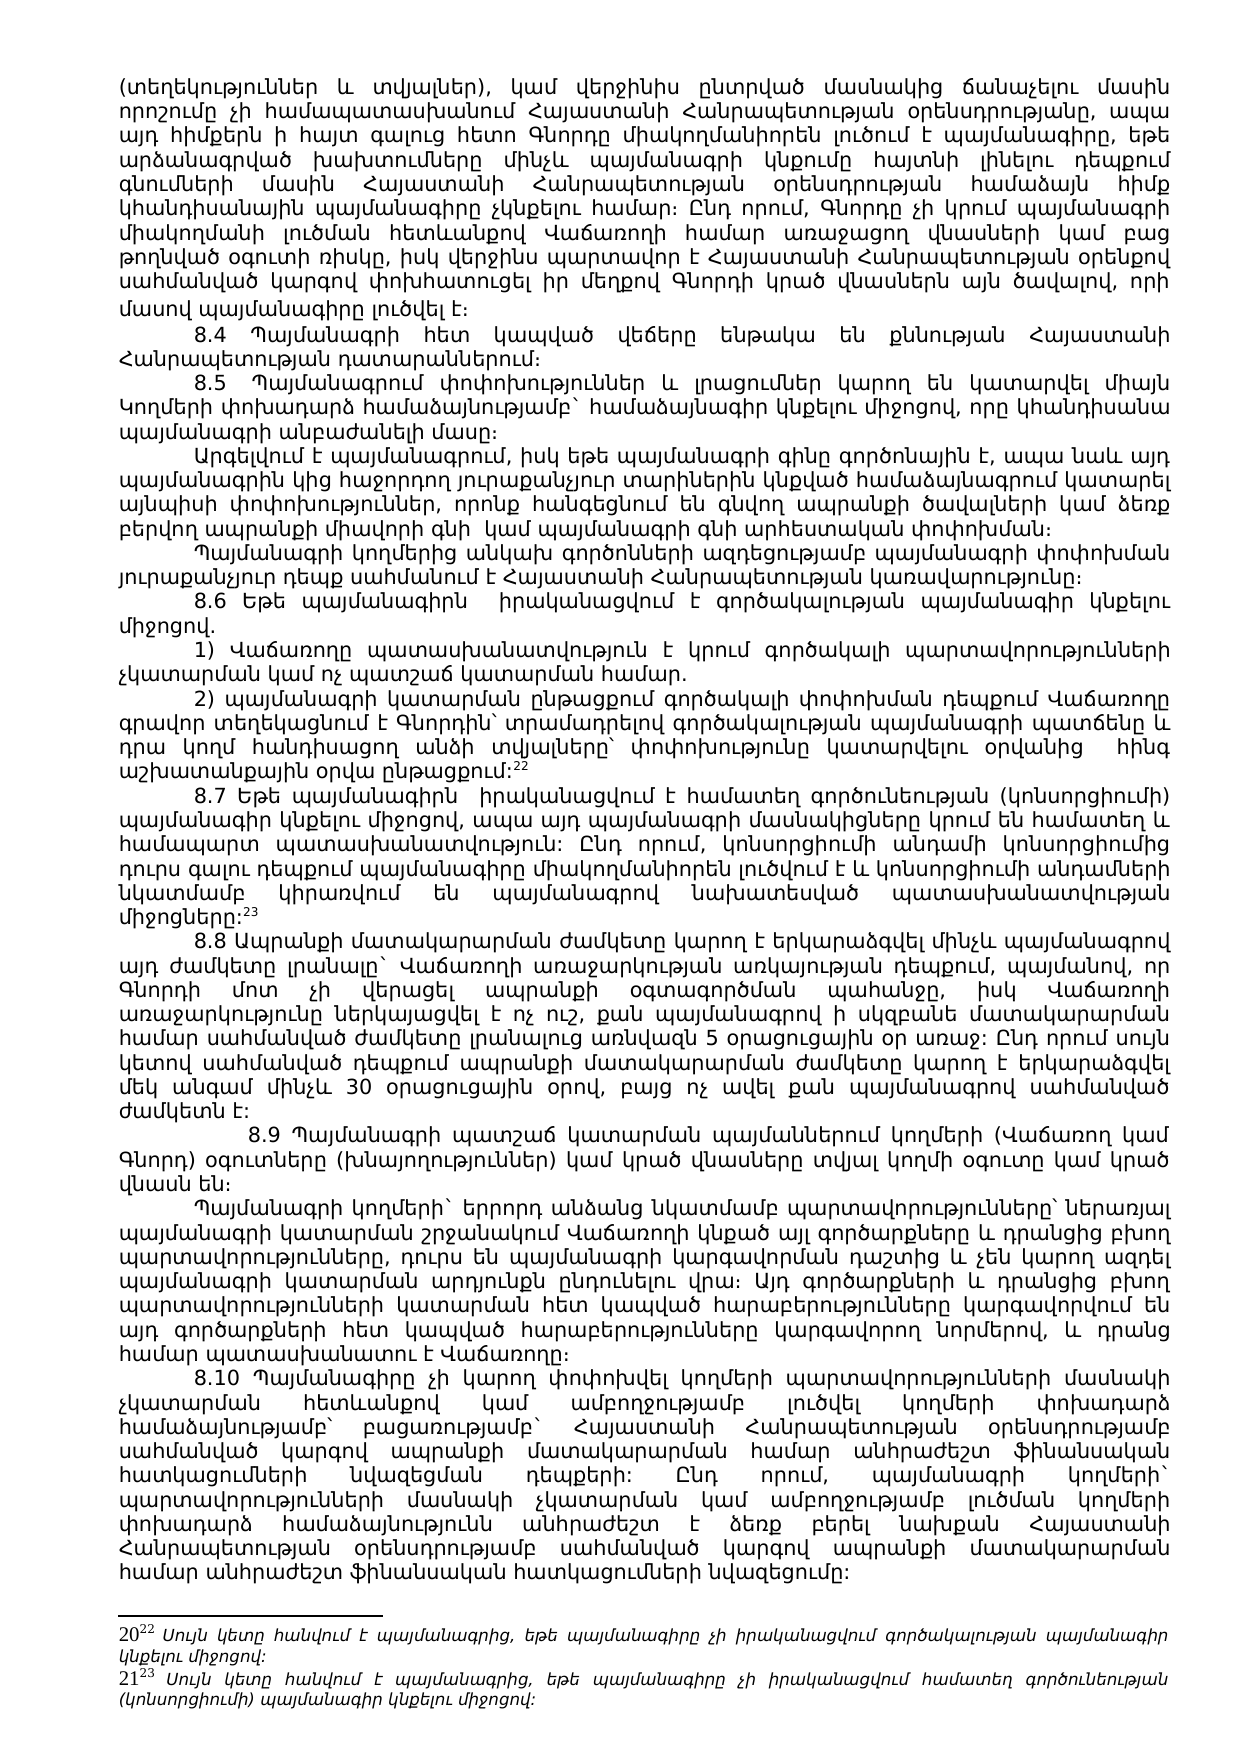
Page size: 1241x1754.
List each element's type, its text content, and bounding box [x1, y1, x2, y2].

text 8.10 Պայմանագիրը չի կարող փոփոխվել կողմերի պարտավորությունների մասնակի չկատարման հետևանքով կամ ամբողջությամբ լուծվել կողմերի փոխադարձ համաձայնությամբ՝ բացառությամբ` Հայաստանի Հանրապետության օրենսդրությամբ սահմանված կարգով ապրանքի մատակարարման համար անհրաժեշտ ֆինանսական հատկացումների նվազեցման դեպքերի: Ընդ որում, պայմանագրի կողմերի` պարտավորությունների մասնակի չկատարման կամ ամբողջությամբ լուծման կողմերի փոխադարձ համաձայնությունն անհրաժեշտ է ձեռք բերել նախքան Հայաստանի Հանրապետության օրենսդրությամբ սահմանված կարգով ապրանքի մատակարարման համար անհրաժեշտ ֆինանսական հատկացումների նվազեցումը: [118, 1366, 1171, 1585]
text 8.4 Պայմանագրի հետ կապված վեճերը ենթակա են քննության Հայաստանի Հանրապետության դատարաններում։ [118, 323, 1171, 371]
text 2) պայմանագրի կատարման ընթացքում գործակալի փոփոխման դեպքում Վաճառողը գրավոր տեղեկացնում է Գնորդին՝ տրամադրելով գործակալության պայմանագրի պատճենը և դրա կողմ հանդիսացող անձի տվյալները՝ փոփոխությունը կատարվելու օրվանից հինգ աշխատանքային օրվա ընթացքում:22 [118, 687, 1171, 784]
text 1) Վաճառողը պատասխանատվություն է կրում գործակալի պարտավորությունների չկատարման կամ ոչ պատշաճ կատարման համար. [118, 638, 1171, 687]
text 8.9 Պայմանագրի պատշաճ կատարման պայմաններում կողմերի (Վաճառող կամ Գնորդ) օգուտները (խնայողություններ) կամ կրած վնասները տվյալ կողմի օգուտը կամ կրած վնասն են։ [118, 1123, 1171, 1196]
text Պայմանագրի կողմերից անկախ գործոնների ազդեցությամբ պայմանագրի փոփոխման յուրաքանչյուր դեպք սահմանում է Հայաստանի Հանրապետության կառավարությունը։ [118, 541, 1171, 589]
text 8.5 Պայմանագրում փոփոխություններ և լրացումներ կարող են կատարվել միայն Կողմերի փոխադարձ համաձայնությամբ` համաձայնագիր կնքելու միջոցով, որը կհանդիսանա պայմանագրի անբաժանելի մասը։ [118, 371, 1171, 444]
text Պայմանագրի կողմերի` երրորդ անձանց նկատմամբ պարտավորությունները՝ ներառյալ պայմանագրի կատարման շրջանակում Վաճառողի կնքած այլ գործարքները և դրանցից բխող պարտավորությունները, դուրս են պայմանագրի կարգավորման դաշտից և չեն կարող ազդել պայմանագրի կատարման արդյունքն ընդունելու վրա։ Այդ գործարքների և դրանցից բխող պարտավորությունների կատարման հետ կապված հարաբերությունները կարգավորվում են այդ գործարքների հետ կապված հարաբերությունները կարգավորող նորմերով, և դրանց համար պատասխանատու է Վաճառողը։ [118, 1196, 1171, 1366]
text 8.8 Ապրանքի մատակարարման ժամկետը կարող է երկարաձգվել մինչև պայմանագրով այդ ժամկետը լրանալը` Վաճառողի առաջարկության առկայության դեպքում, պայմանով, որ Գնորդի մոտ չի վերացել ապրանքի օգտագործման պահանջը, իսկ Վաճառողի առաջարկությունը ներկայացվել է ոչ ուշ, քան պայմանագրով ի սկզբանե մատակարարման համար սահմանված ժամկետը լրանալուց առնվազն 5 օրացուցային օր առաջ: Ընդ որում սույն կետով սահմանված դեպքում ապրանքի մատակարարման ժամկետը կարող է երկարաձգվել մեկ անգամ մինչև 30 օրացուցային օրով, բայց ոչ ավել քան պայմանագրով սահմանված ժամկետն է: [118, 929, 1171, 1123]
text 8.7 Եթե պայմանագիրն իրականացվում է համատեղ գործունեության (կոնսորցիումի) պայմանագիր կնքելու միջոցով, ապա այդ պայմանագրի մասնակիցները կրում են համատեղ և համապարտ պատասխանատվություն: Ընդ որում, կոնսորցիումի անդամի կոնսորցիումից դուրս գալու դեպքում պայմանագիրը միակողմանիորեն լուծվում է և կոնսորցիումի անդամների նկատմամբ կիրառվում են պայմանագրով նախատեսված պատասխանատվության միջոցները:23 [118, 784, 1171, 929]
text Արգելվում է պայմանագրում, իսկ եթե պայմանագրի գինը գործոնային է, ապա նաև այդ պայմանագրին կից հաջորդող յուրաքանչյուր տարիներին կնքված համաձայնագրում կատարել այնպիսի փոփոխություններ, որոնք հանգեցնում են գնվող ապրանքի ծավալների կամ ձեռք բերվող ապրանքի միավորի գնի կամ պայմանագրի գնի արհեստական փոփոխման։ [118, 444, 1171, 541]
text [118, 75, 1171, 323]
text 8.6 Եթե պայմանագիրն իրականացվում է գործակալության պայմանագիր կնքելու միջոցով. [118, 589, 1171, 638]
